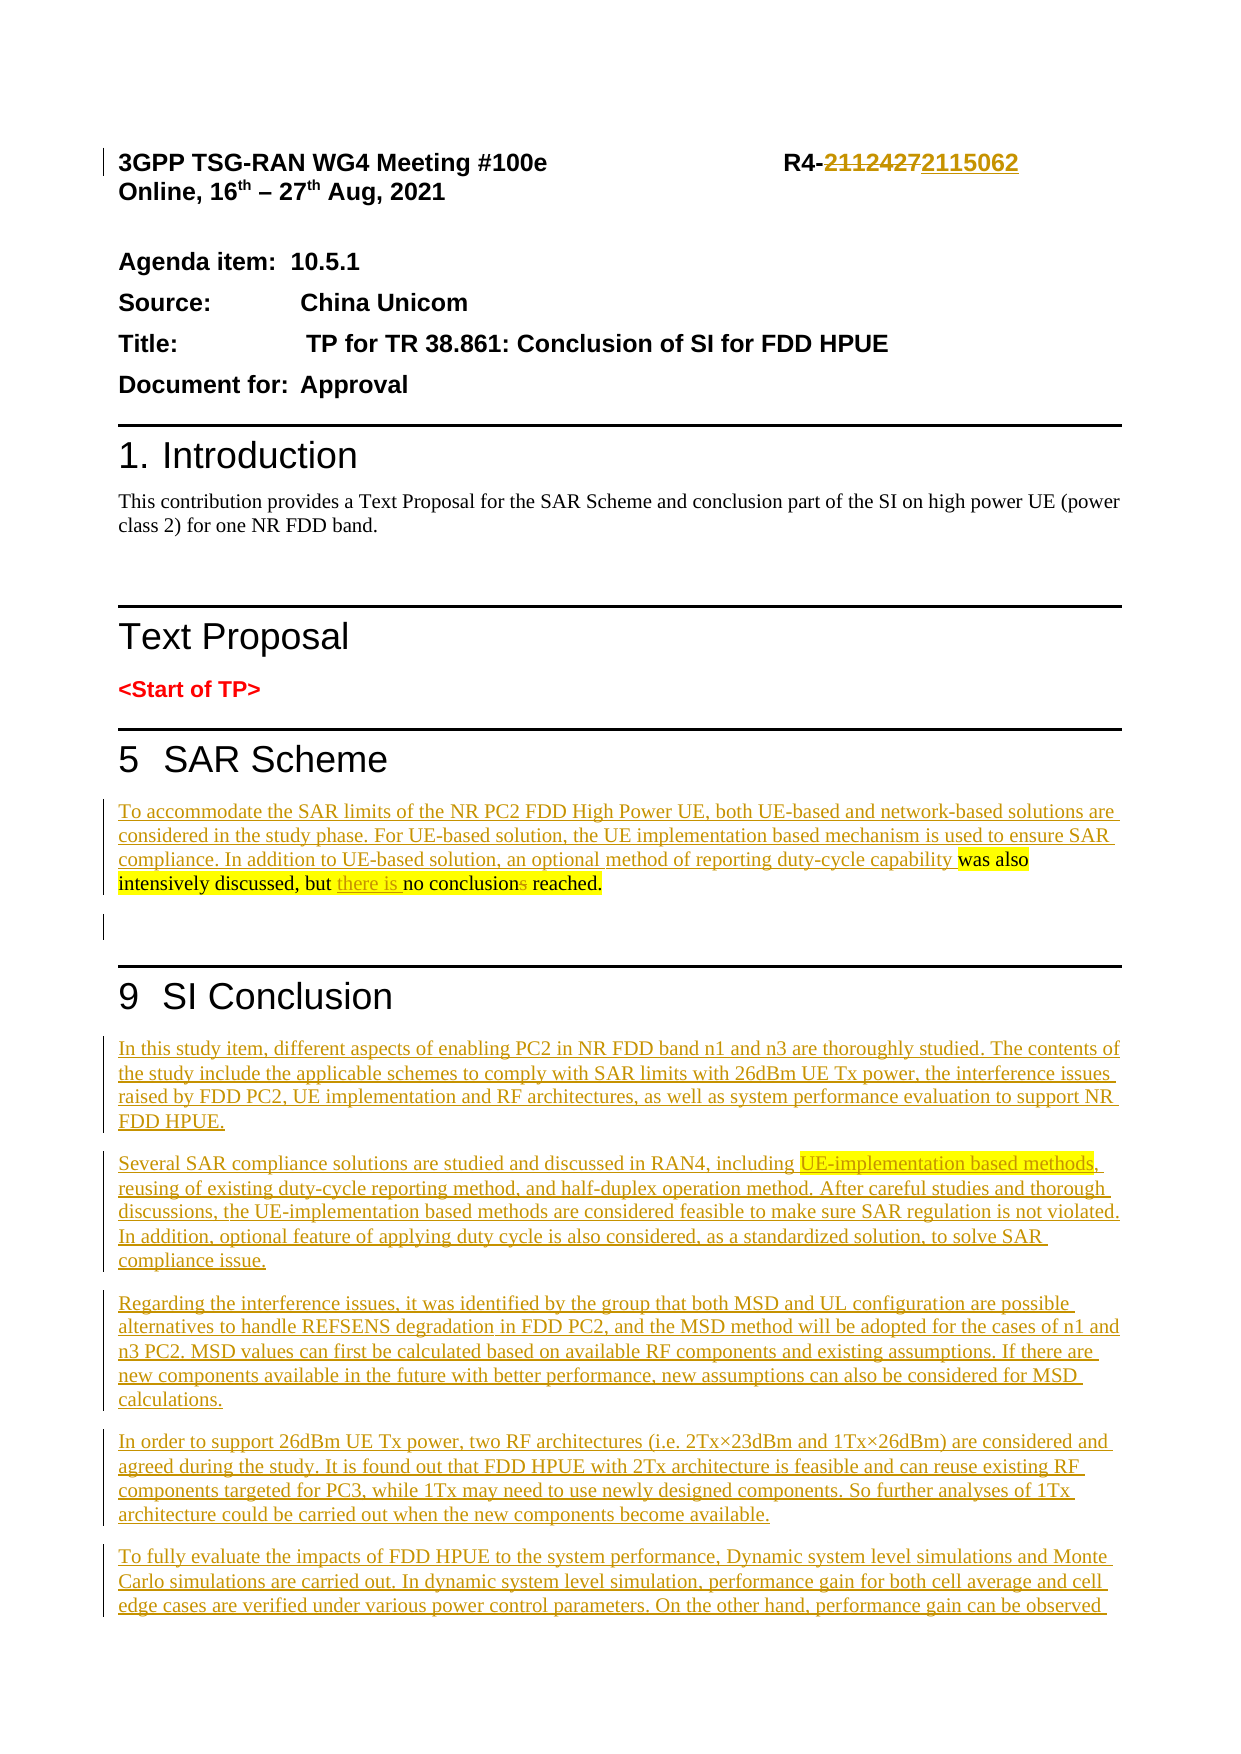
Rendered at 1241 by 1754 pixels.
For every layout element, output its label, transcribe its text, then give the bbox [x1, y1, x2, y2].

text was also intensively discussed, but no conclusion reached. [118, 799, 1122, 895]
text Agenda item: 10.5.1 [118, 246, 1122, 275]
text Source: China Unicom [118, 288, 1122, 316]
subtitle Introduction [118, 427, 1122, 476]
text This contribution provides a Text Proposal for the SAR Scheme and conclusion part of the SI on high power UE (power class 2) for one NR FDD band. [118, 489, 1122, 537]
text The potential DL degradation due to Tx/Rx de-sense does not lead to substantial performance degradation in typical interference limited scenarios. [118, 1544, 1122, 1617]
text Document for: Approval [118, 370, 1122, 399]
text Title: TP for TR 38.861: Conclusion of SI for FDD HPUE [118, 329, 1122, 358]
text Online, 16th – 27th Aug, 2021 [118, 176, 1122, 205]
subtitle Text Proposal [118, 608, 1122, 657]
subtitle 9 SI Conclusion [118, 968, 1122, 1018]
text <Start of TP> [118, 676, 1122, 702]
subtitle 5 SAR Scheme [118, 731, 1122, 780]
text 3GPP TSG-RAN WG4 Meeting #100e R4- [118, 148, 1122, 176]
